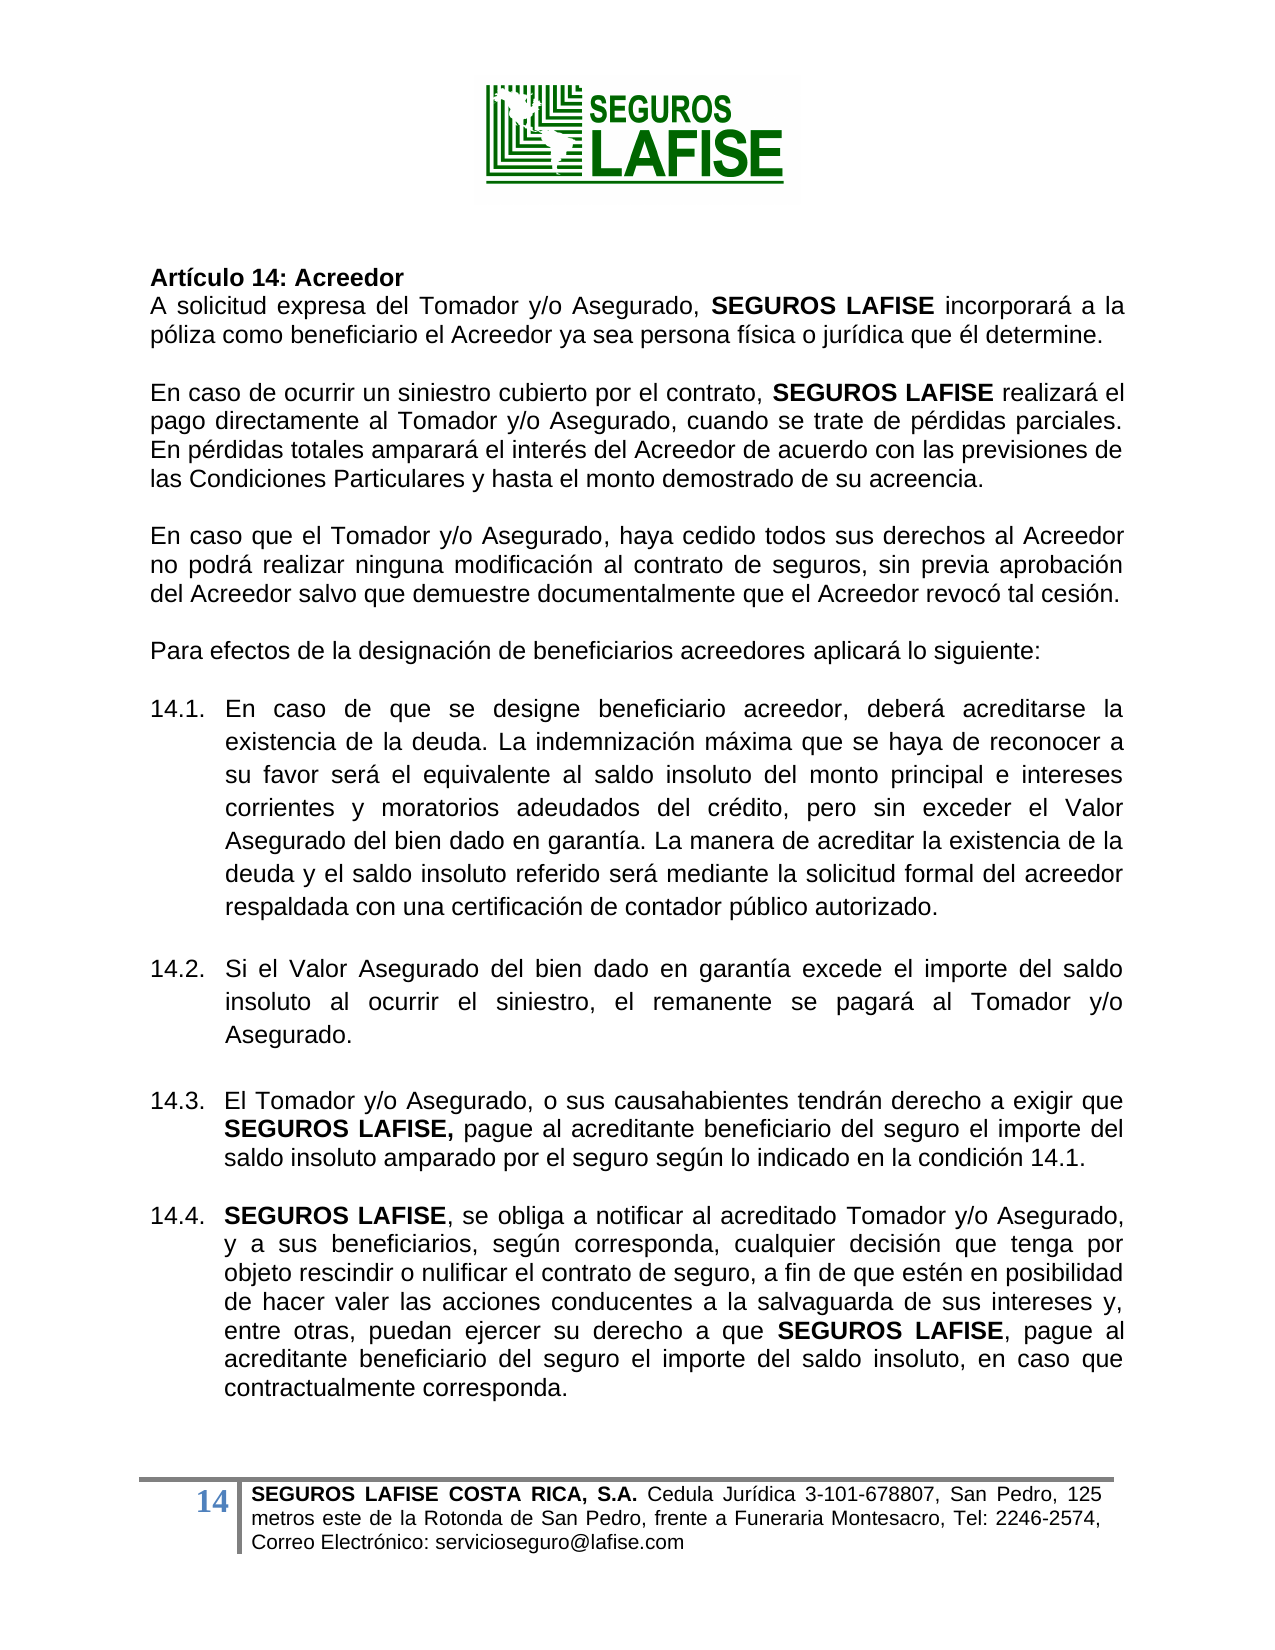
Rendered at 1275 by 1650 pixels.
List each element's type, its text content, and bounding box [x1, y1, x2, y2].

text Artículo 14: Acreedor [150, 262, 1125, 291]
list El Tomador y/o Asegurado, o sus causahabientes tendrán derecho a exigir que SEGUROS LAFISE, pague al acreditante beneficiario del seguro el importe del saldo insoluto amparado por el seguro según lo indicado en la condición 14.1. [150, 1086, 1125, 1172]
list Si el Valor Asegurado del bien dado en garantía excede el importe del saldo insoluto al ocurrir el siniestro, el remanente se pagará al Tomador y/o Asegurado. [150, 954, 1125, 1048]
text En caso que el Tomador y/o Asegurado, haya cedido todos sus derechos al Acreedor no podrá realizar ninguna modificación al contrato de seguros, sin previa aprobación del Acreedor salvo que demuestre documentalmente que el Acreedor revocó tal cesión. [150, 521, 1125, 607]
text Para efectos de la designación de beneficiarios acreedores aplicará lo siguiente: [150, 636, 1125, 665]
text A solicitud expresa del Tomador y/o Asegurado, SEGUROS LAFISE incorporará a la póliza como beneficiario el Acreedor ya sea persona física o jurídica que él determine. [150, 291, 1125, 349]
picture [474, 75, 801, 205]
list En caso de que se designe beneficiario acreedor, deberá acreditarse la existencia de la deuda. La indemnización máxima que se haya de reconocer a su favor será el equivalente al saldo insoluto del monto principal e intereses corrientes y moratorios adeudados del crédito, pero sin exceder el Valor Asegurado del bien dado en garantía. La manera de acreditar la existencia de la deuda y el saldo insoluto referido será mediante la solicitud formal del acreedor respaldada con una certificación de contador público autorizado. [150, 694, 1125, 921]
text En caso de ocurrir un siniestro cubierto por el contrato, SEGUROS LAFISE realizará el pago directamente al Tomador y/o Asegurado, cuando se trate de pérdidas parciales. En pérdidas totales amparará el interés del Acreedor de acuerdo con las previsiones de las Condiciones Particulares y hasta el monto demostrado de su acreencia. [150, 377, 1125, 492]
list SEGUROS LAFISE, se obliga a notificar al acreditado Tomador y/o Asegurado, y a sus beneficiarios, según corresponda, cualquier decisión que tenga por objeto rescindir o nulificar el contrato de seguro, a fin de que estén en posibilidad de hacer valer las acciones conducentes a la salvaguarda de sus intereses y, entre otras, puedan ejercer su derecho a que SEGUROS LAFISE, pague al acreditante beneficiario del seguro el importe del saldo insoluto, en caso que contractualmente corresponda. [150, 1201, 1125, 1402]
